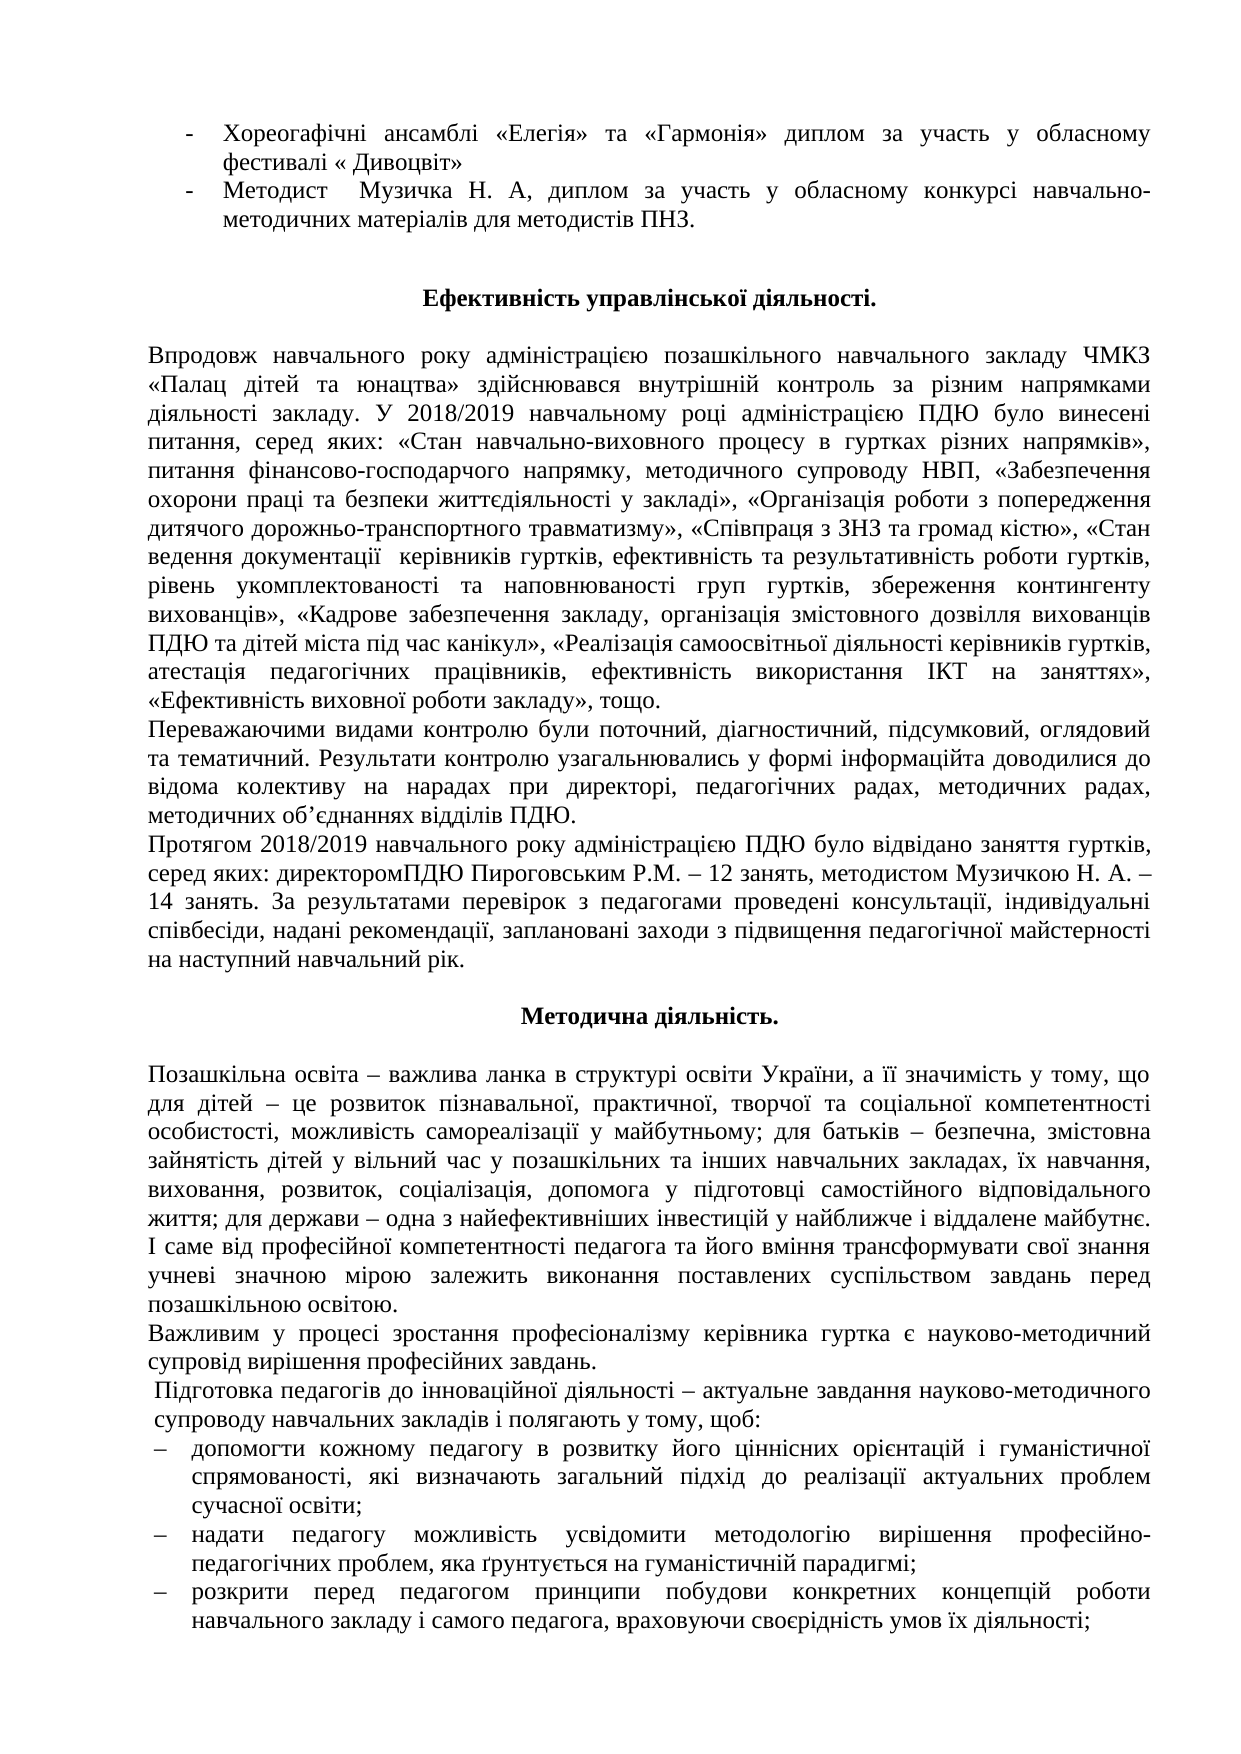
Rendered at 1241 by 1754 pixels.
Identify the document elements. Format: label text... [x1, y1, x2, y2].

list розкрити перед педагогом принципи побудови конкретних концепцій роботи навчального закладу і самого педагога, враховуючи своєрідність умов їх діяльності; [154, 1576, 1152, 1634]
text Переважаючими видами контролю були поточний, діагностичний, підсумковий, оглядовий та тематичний. Результати контролю узагальнювались у формі інформаційта доводилися до відома колективу на нарадах при директорі, педагогічних радах, методичних радах, методичних об’єднаннях відділів ПДЮ. [148, 714, 1152, 829]
list Методист Музичка Н. А, диплом за участь у обласному конкурсі навчально-методичних матеріалів для методистів ПНЗ. [185, 176, 1152, 233]
text Ефективність управлінської діяльності. [148, 283, 1152, 311]
text Позашкільна освіта – важлива ланка в структурі освіти України, а її значимість у тому, що для дітей – це розвиток пізнавальної, практичної, творчої та соціальної компетентності особистості, можливість самореалізації у майбутньому; для батьків – безпечна, змістовна зайнятість дітей у вільний час у позашкільних та інших навчальних закладах, їх навчання, виховання, розвиток, соціалізація, допомога у підготовці самостійного відповідального життя; для держави – одна з найефективніших інвестицій у найближче і віддалене майбутнє. І саме від професійної компетентності педагога та його вміння трансформувати свої знання учневі значною мірою залежить виконання поставлених суспільством завдань перед позашкільною освітою. [148, 1059, 1152, 1318]
text Впродовж навчального року адміністрацією позашкільного навчального закладу ЧМКЗ «Палац дітей та юнацтва» здійснювався внутрішній контроль за різним напрямками діяльності закладу. У 2018/2019 навчальному році адміністрацією ПДЮ було винесені питання, серед яких: «Стан навчально-виховного процесу в гуртках різних напрямків», питання фінансово-господарчого напрямку, методичного супроводу НВП, «Забезпечення охорони праці та безпеки життєдіяльності у закладі», «Організація роботи з попередження дитячого дорожньо-транспортного травматизму», «Співпраця з ЗНЗ та громад кістю», «Стан ведення документації керівників гуртків, ефективність та результативність роботи гуртків, рівень укомплектованості та наповнюваності груп гуртків, збереження контингенту вихованців», «Кадрове забезпечення закладу, організація змістовного дозвілля вихованців ПДЮ та дітей міста під час канікул», «Реалізація самоосвітньої діяльності керівників гуртків, атестація педагогічних працівників, ефективність використання ІКТ на заняттях», «Ефективність виховної роботи закладу», тощо. [148, 340, 1152, 714]
text Протягом 2018/2019 навчального року адміністрацією ПДЮ було відвідано заняття гуртків, серед яких: директоромПДЮ Пироговським Р.М. – 12 занять, методистом Музичкою Н. А. – 14 занять. За результатами перевірок з педагогами проведені консультації, індивідуальні співбесіди, надані рекомендації, заплановані заходи з підвищення педагогічної майстерності на наступний навчальний рік. [148, 829, 1152, 973]
list допомогти кожному педагогу в розвитку його ціннісних орієнтацій і гуманістичної спрямованості, які визначають загальний підхід до реалізації актуальних проблем сучасної освіти; [154, 1433, 1152, 1519]
list Хореогафічні ансамблі «Елегія» та «Гармонія» диплом за участь у обласному фестивалі « Дивоцвіт» [185, 118, 1152, 176]
list надати педагогу можливість усвідомити методологію вирішення професійно-педагогічних проблем, яка ґрунтується на гуманістичній парадигмі; [154, 1519, 1152, 1576]
text Методична діяльність. [148, 1001, 1152, 1030]
text Підготовка педагогів до інноваційної діяльності – актуальне завдання науково-методичного супроводу навчальних закладів і полягають у тому, щоб: [154, 1375, 1152, 1433]
text Важливим у процесі зростання професіоналізму керівника гуртка є науково-методичний супровід вирішення професійних завдань. [148, 1318, 1152, 1375]
